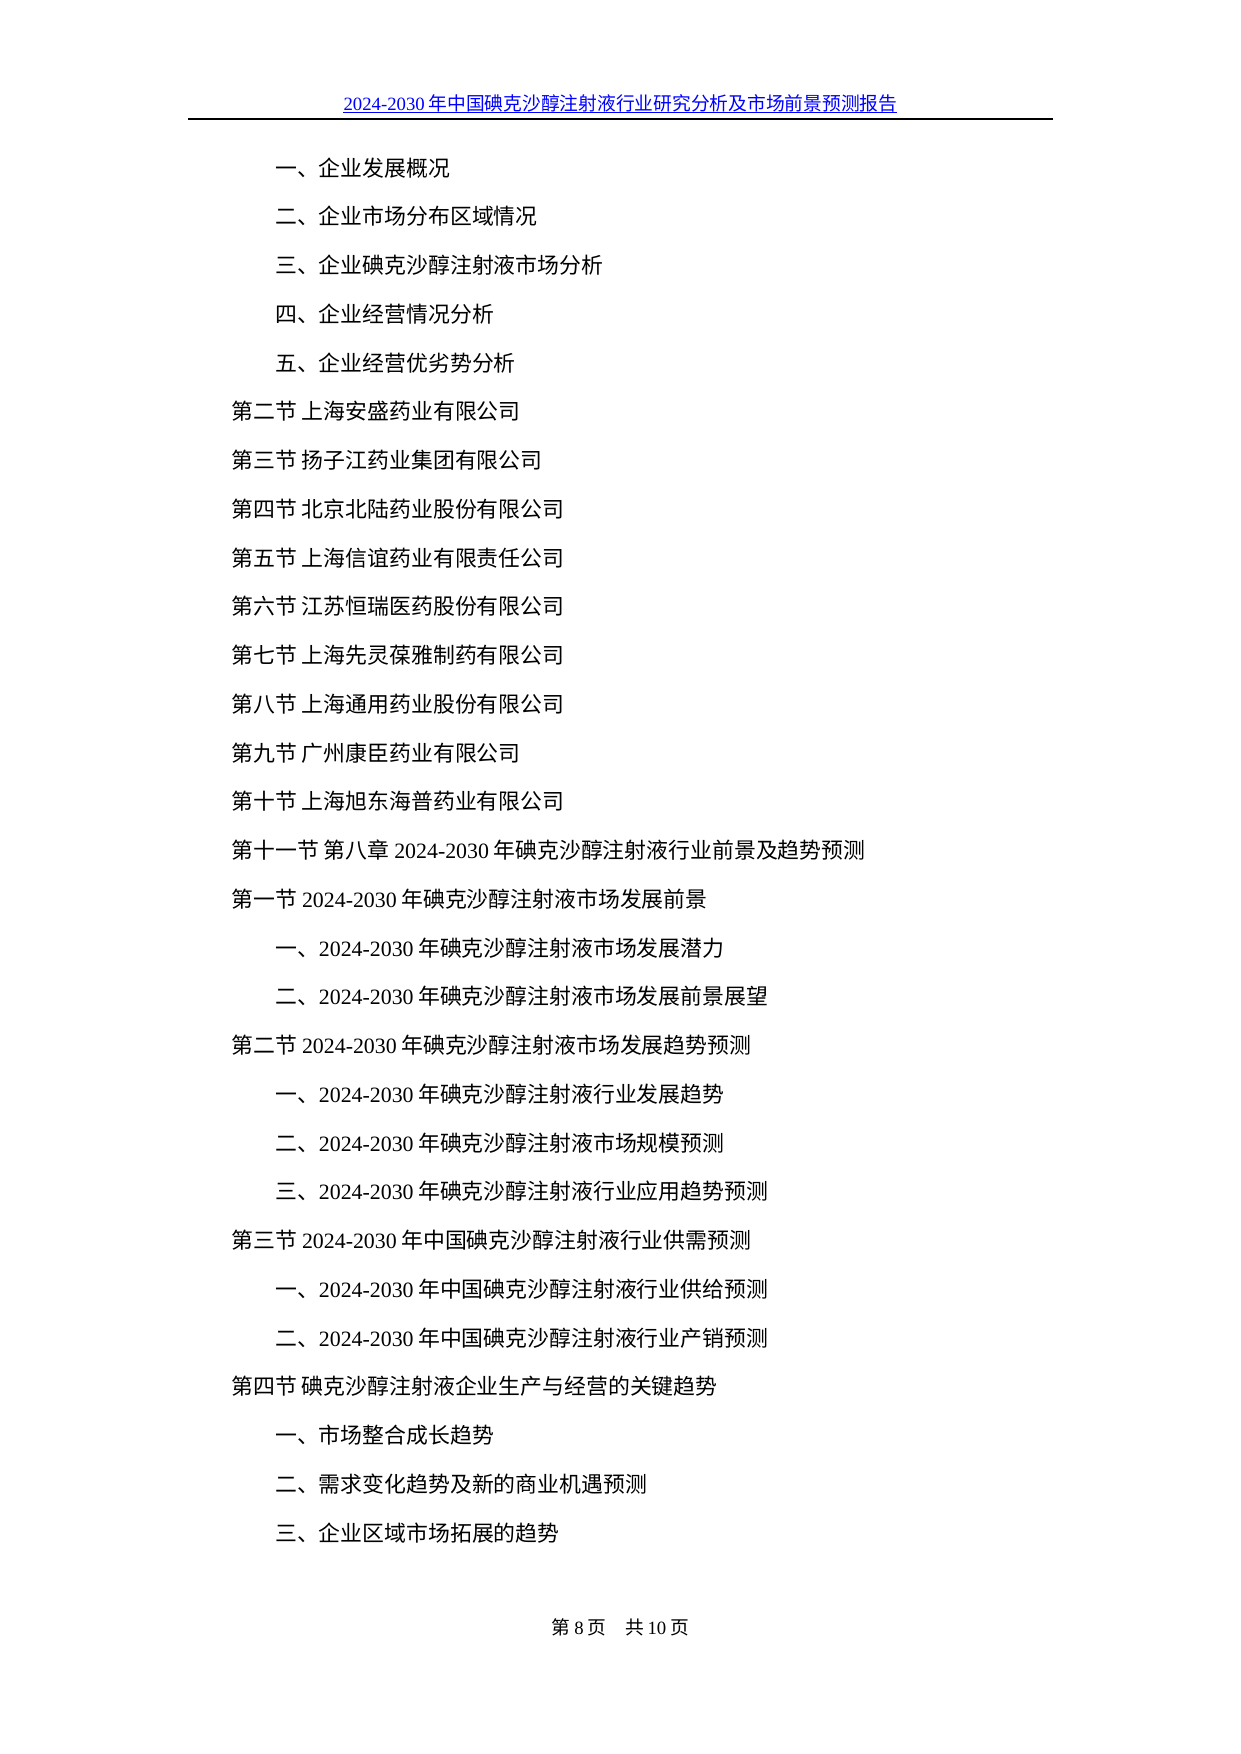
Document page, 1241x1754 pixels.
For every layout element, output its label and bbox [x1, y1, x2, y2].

text [187, 150, 1053, 1548]
